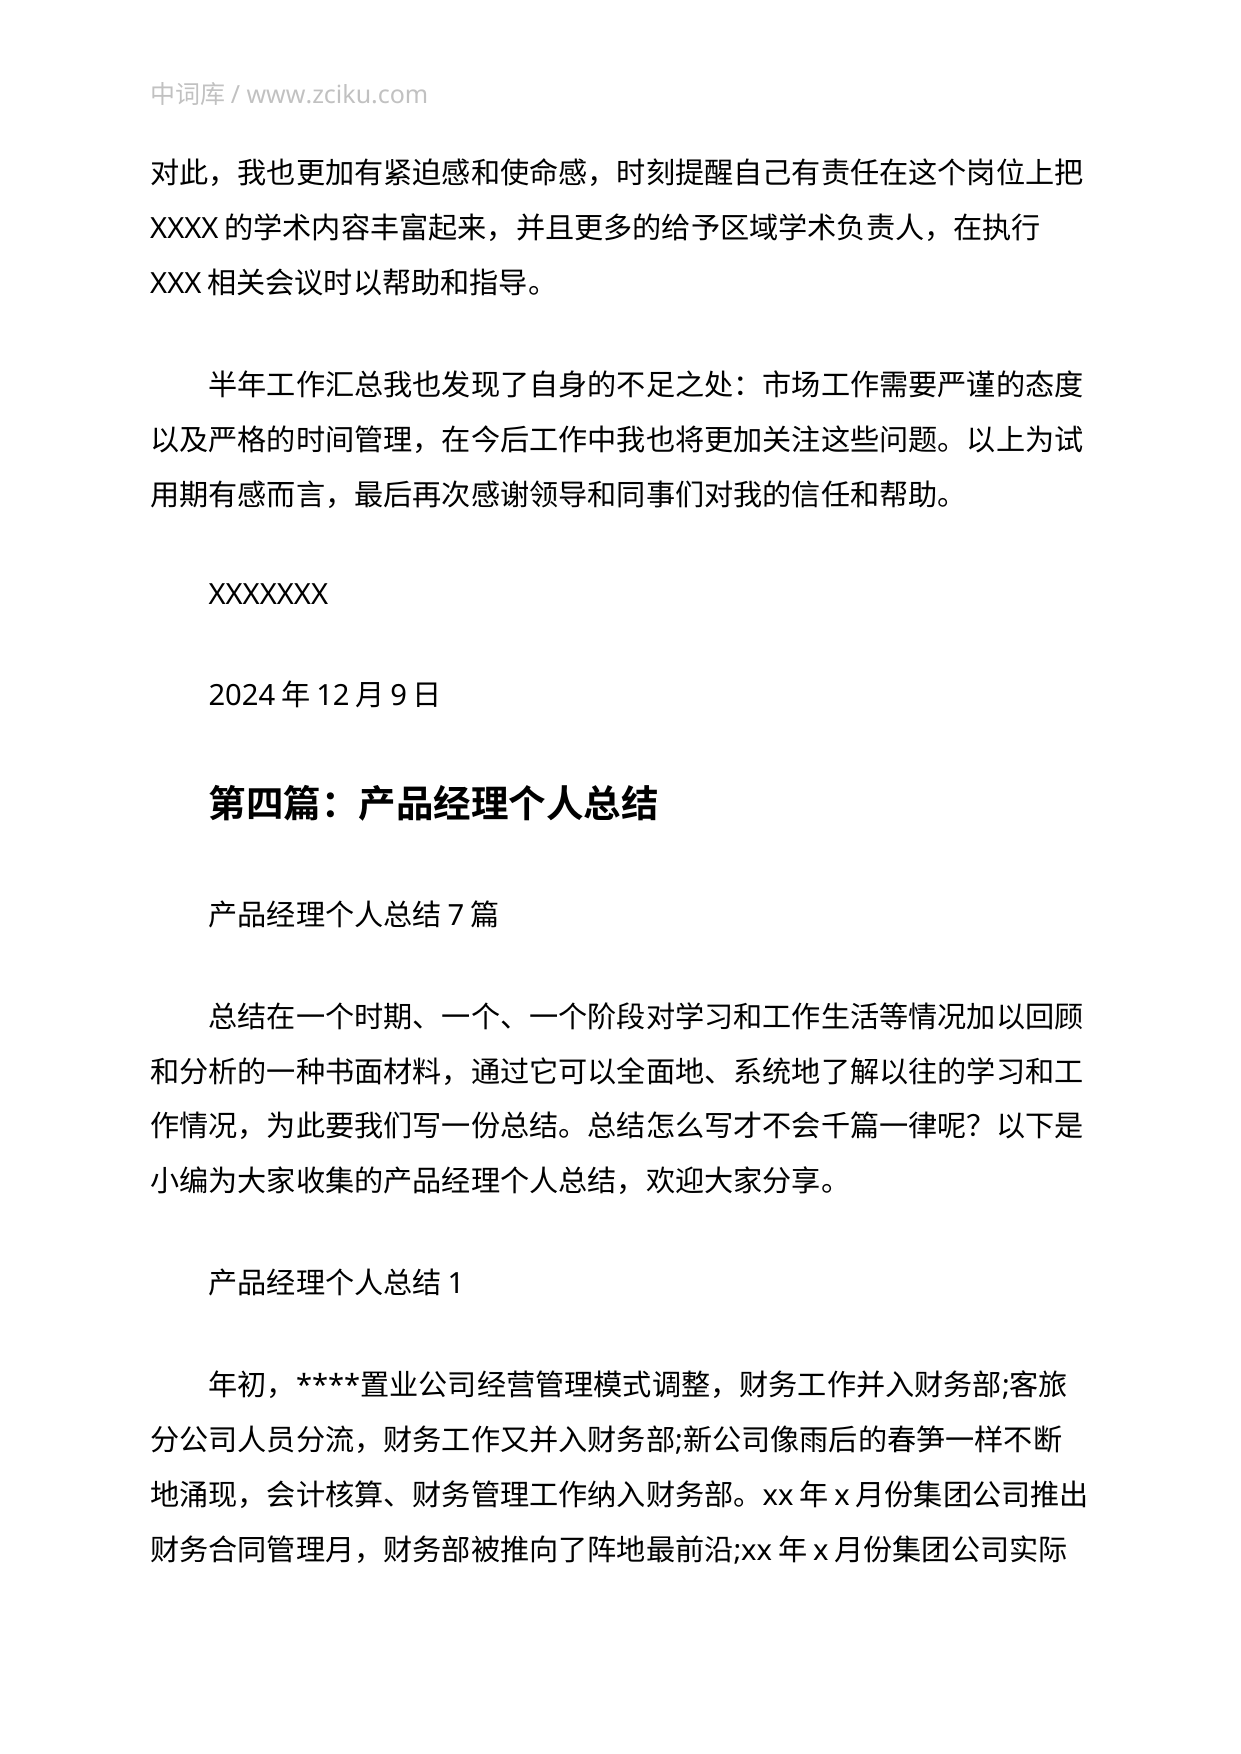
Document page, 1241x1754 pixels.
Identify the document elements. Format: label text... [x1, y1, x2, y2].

text 产品经理个人总结1 [150, 1260, 1090, 1302]
text 产品经理个人总结7篇 [150, 891, 1090, 934]
text 半年工作汇总我也发现了自身的不足之处：市场工作需要严谨的态度以及严格的时间管理，在今后工作中我也将更加关注这些问题。以上为试用期有感而言，最后再次感谢领导和同事们对我的信任和帮助。 [150, 362, 1090, 514]
text 第四篇：产品经理个人总结 [150, 774, 1090, 828]
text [150, 150, 1090, 302]
text 总结在一个时期、一个、一个阶段对学习和工作生活等情况加以回顾和分析的一种书面材料，通过它可以全面地、系统地了解以往的学习和工作情况，为此要我们写一份总结。总结怎么写才不会千篇一律呢？以下是小编为大家收集的产品经理个人总结，欢迎大家分享。 [150, 993, 1090, 1200]
text 2024年12月9日 [150, 672, 1090, 714]
text XXXXXXX [150, 573, 1090, 613]
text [150, 1362, 1090, 1569]
